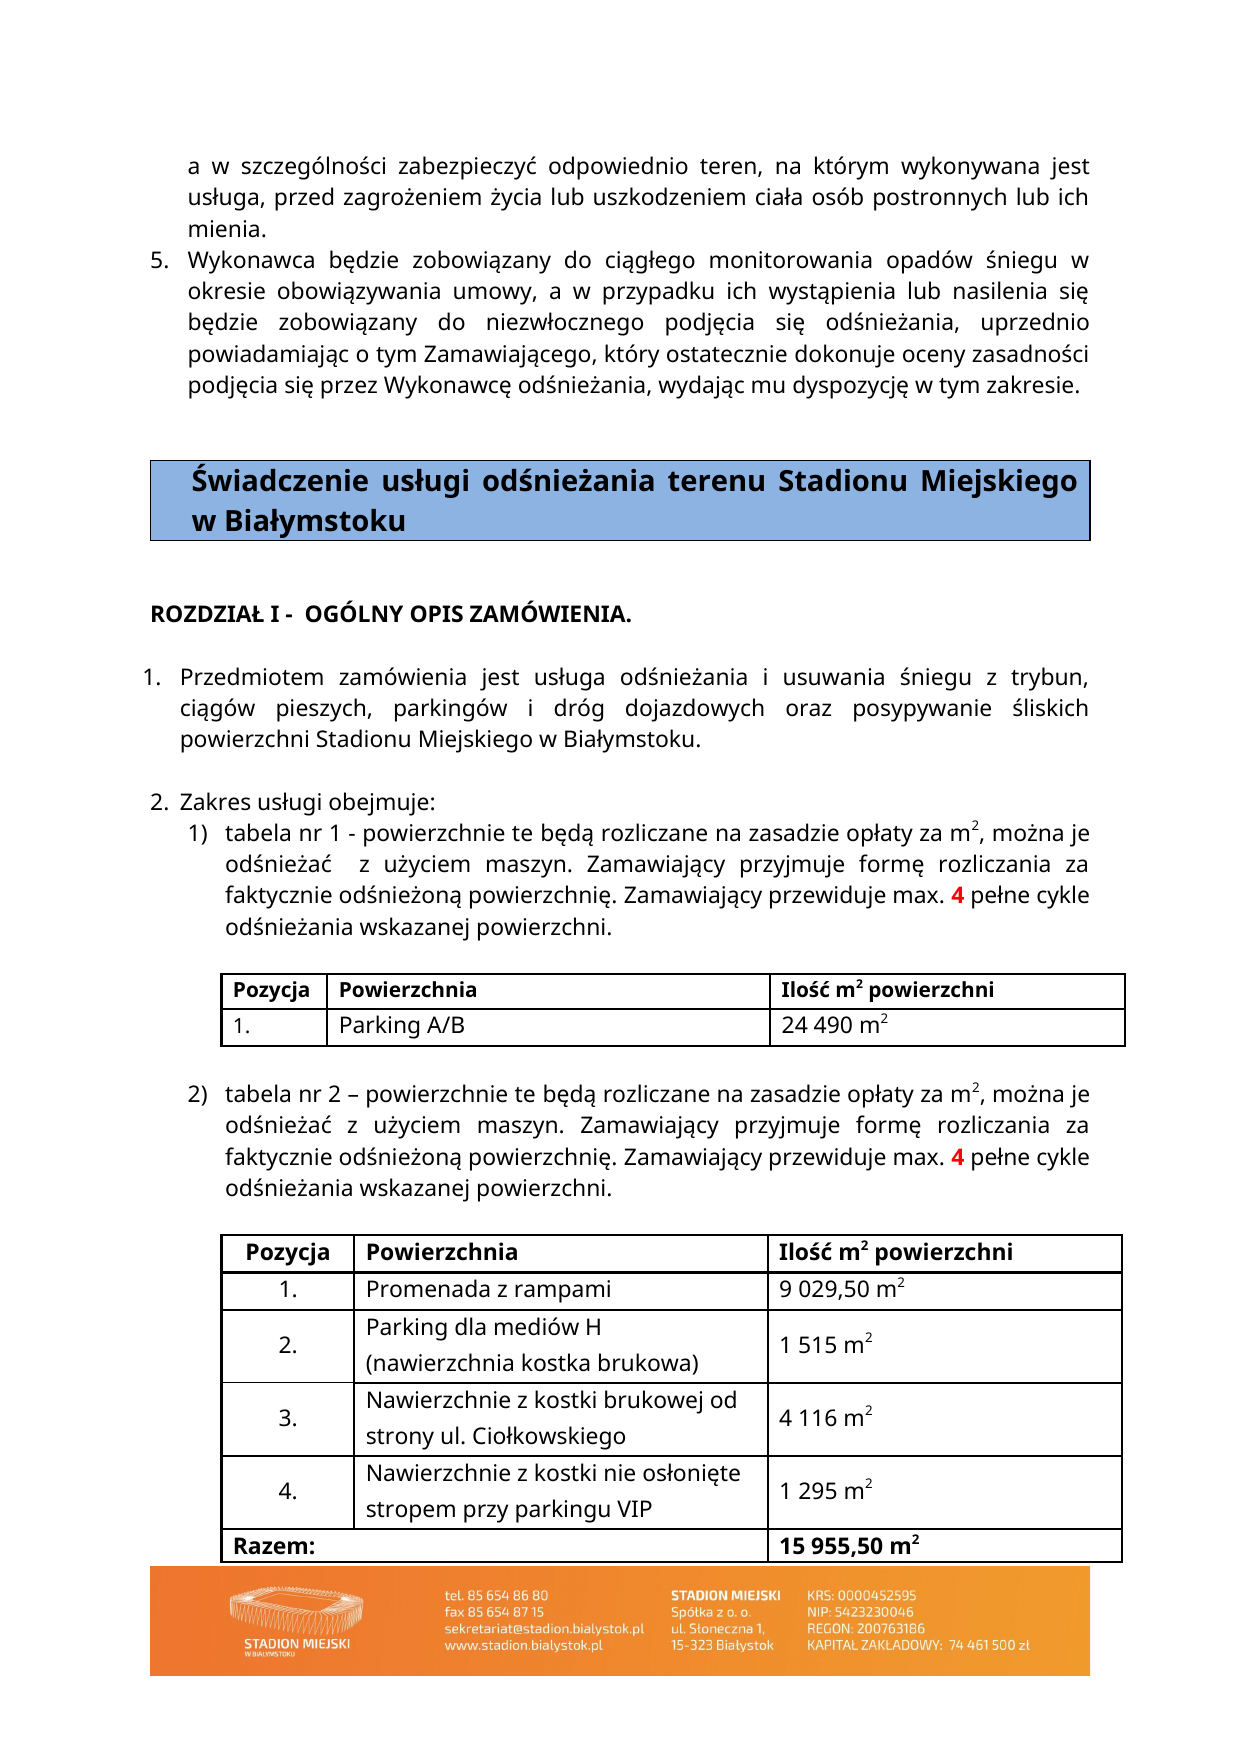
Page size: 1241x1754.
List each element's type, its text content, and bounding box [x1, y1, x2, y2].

table_cell 1 295 m2 [769, 1457, 1121, 1528]
list tabela nr 2 – powierzchnie te będą rozliczane na zasadzie opłaty za m2, można je odśnieżać z użyciem maszyn. Zamawiający przyjmuje formę rozliczania za faktycznie odśnieżoną powierzchnię. Zamawiający przewiduje max. 4 pełne cykle odśnieżania wskazanej powierzchni. [187, 1078, 1090, 1203]
table_cell 1 515 m2 [769, 1311, 1121, 1382]
table_cell 1. [223, 1274, 353, 1308]
table_header Ilość m2 powierzchni [771, 975, 1124, 1007]
table_cell 4 116 m2 [769, 1384, 1121, 1455]
list tabela nr 1 - powierzchnie te będą rozliczane na zasadzie opłaty za m2, można je odśnieżać z użyciem maszyn. Zamawiający przyjmuje formę rozliczania za faktycznie odśnieżoną powierzchnię. Zamawiający przewiduje max. 4 pełne cykle odśnieżania wskazanej powierzchni. [187, 817, 1090, 942]
table_cell 1. [223, 1010, 326, 1044]
table_header Pozycja [223, 1236, 353, 1271]
table_header Świadczenie usługi odśnieżania terenu Stadionu Miejskiego w Białymstoku [151, 461, 1089, 540]
table_cell 3. [223, 1383, 353, 1455]
text ROZDZIAŁ I - OGÓLNY OPIS ZAMÓWIENIA. [150, 598, 1090, 629]
picture [150, 1566, 1091, 1676]
list Przedmiotem zamówienia jest usługa odśnieżania i usuwania śniegu z trybun, ciągów pieszych, parkingów i dróg dojazdowych oraz posypywanie śliskich powierzchni Stadionu Miejskiego w Białymstoku. [142, 661, 1090, 754]
table_header Powierzchnia [355, 1236, 767, 1271]
table_cell 9 029,50 m2 [769, 1274, 1121, 1308]
table_header Pozycja [223, 975, 326, 1007]
table_cell Promenada z rampami [355, 1274, 767, 1308]
table_cell Nawierzchnie z kostki nie osłonięte stropem przy parkingu VIP [355, 1457, 767, 1528]
table_cell 4. [223, 1457, 353, 1528]
table_header Ilość m2 powierzchni [769, 1236, 1121, 1271]
table_cell Parking A/B [328, 1010, 769, 1044]
list Wykonawca będzie zobowiązany do ciągłego monitorowania opadów śniegu w okresie obowiązywania umowy, a w przypadku ich wystąpienia lub nasilenia się będzie zobowiązany do niezwłocznego podjęcia się odśnieżania, uprzednio powiadamiając o tym Zamawiającego, który ostatecznie dokonuje oceny zasadności podjęcia się przez Wykonawcę odśnieżania, wydając mu dyspozycję w tym zakresie. [150, 244, 1090, 400]
table_cell 24 490 m2 [771, 1010, 1124, 1044]
table_cell Nawierzchnie z kostki brukowej od strony ul. Ciołkowskiego [355, 1384, 767, 1455]
table_header Powierzchnia [328, 975, 769, 1007]
list Zakres usługi obejmuje: [150, 786, 1090, 817]
table_cell Parking dla mediów H (nawierzchnia kostka brukowa) [355, 1311, 767, 1382]
table_cell 2. [223, 1311, 353, 1382]
